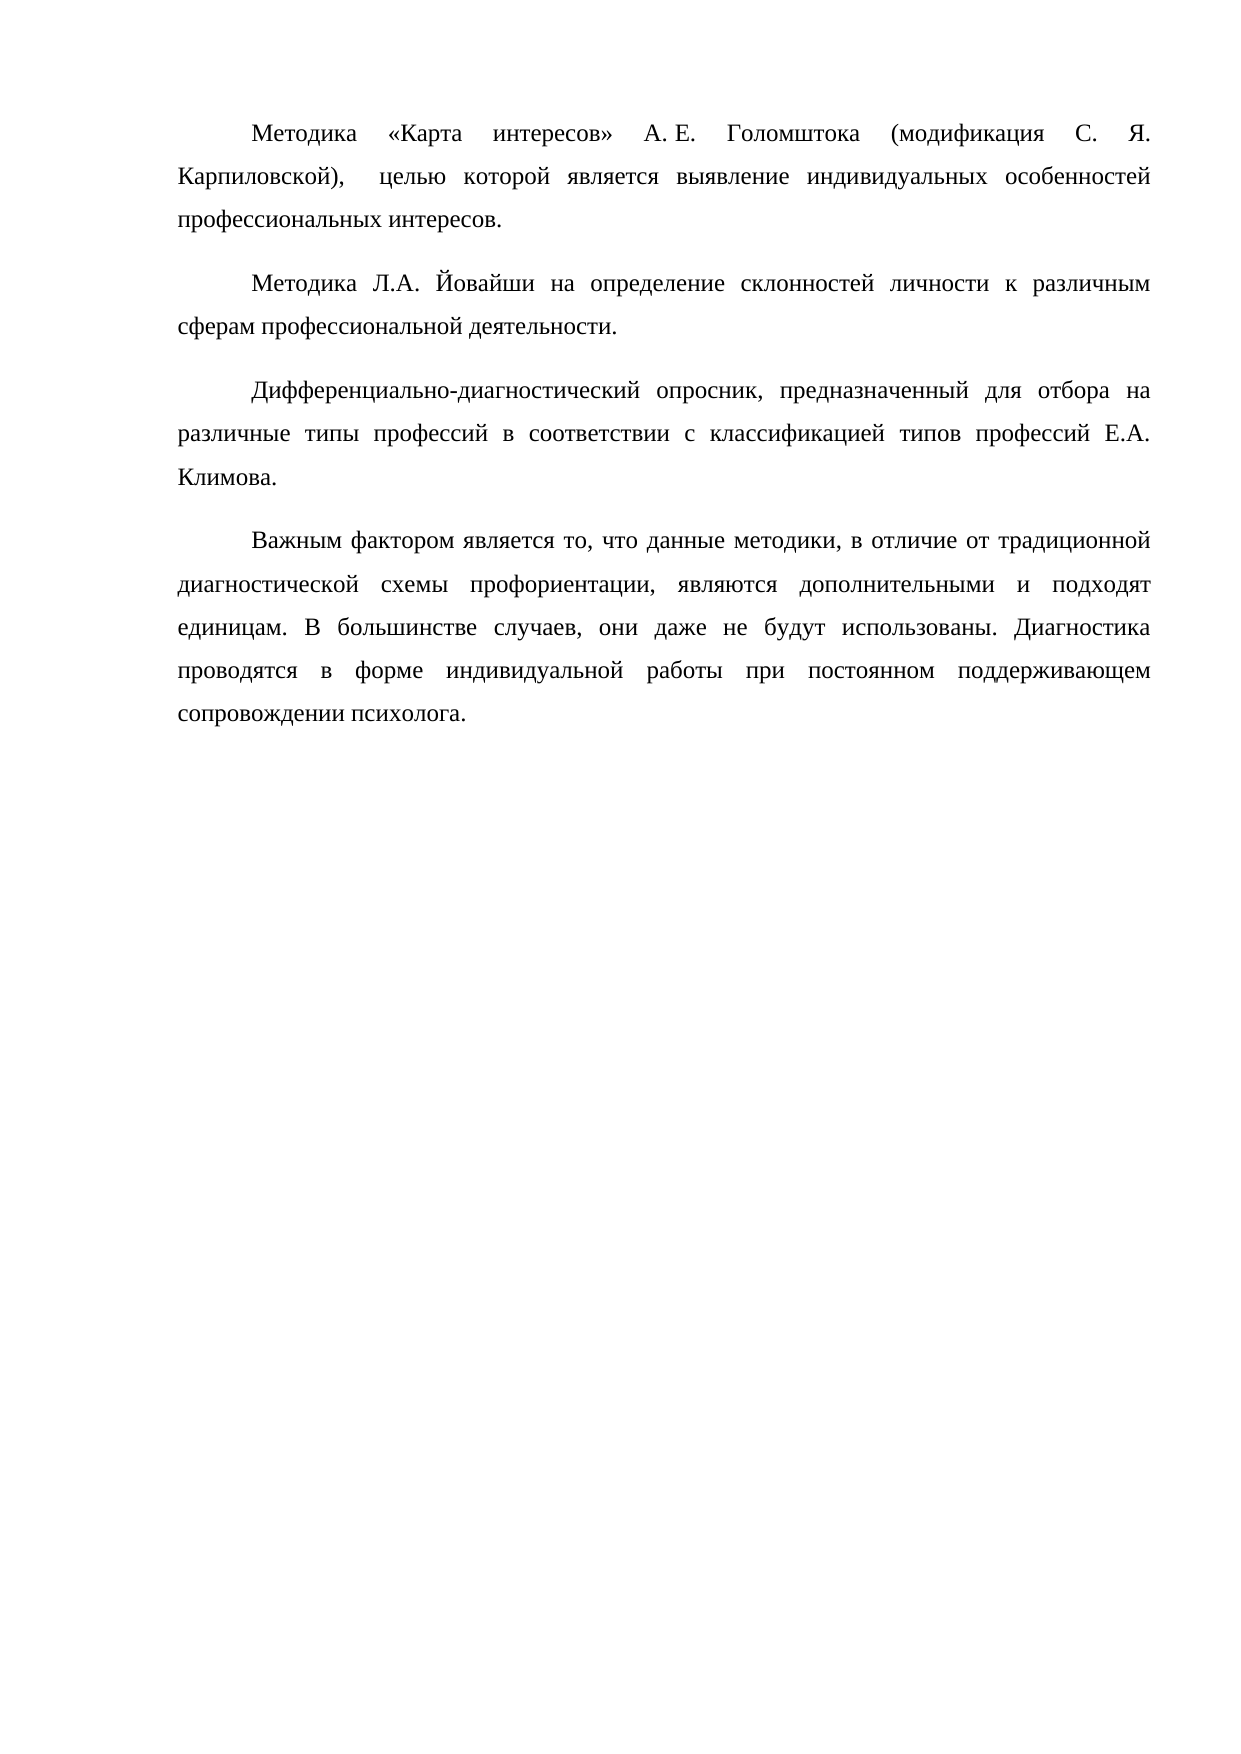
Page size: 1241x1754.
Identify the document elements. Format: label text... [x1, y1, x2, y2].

text Методика «Карта интересов» А. Е. Голомштока (модификация С. Я. Карпиловской), целью которой является выявление индивидуальных особенностей профессиональных интересов. [177, 118, 1152, 233]
text Дифференциально-диагностический опросник, предназначенный для отбора на различные типы профессий в соответствии с классификацией типов профессий Е.А. Климова. [177, 375, 1152, 490]
text Важным фактором является то, что данные методики, в отличие от традиционной диагностической схемы профориентации, являются дополнительными и подходят единицам. В большинстве случаев, они даже не будут использованы. Диагностика проводятся в форме индивидуальной работы при постоянном поддерживающем сопровождении психолога. [177, 526, 1152, 727]
text Методика Л.А. Йовайши на определение склонностей личности к различным сферам профессиональной деятельности. [177, 268, 1152, 340]
